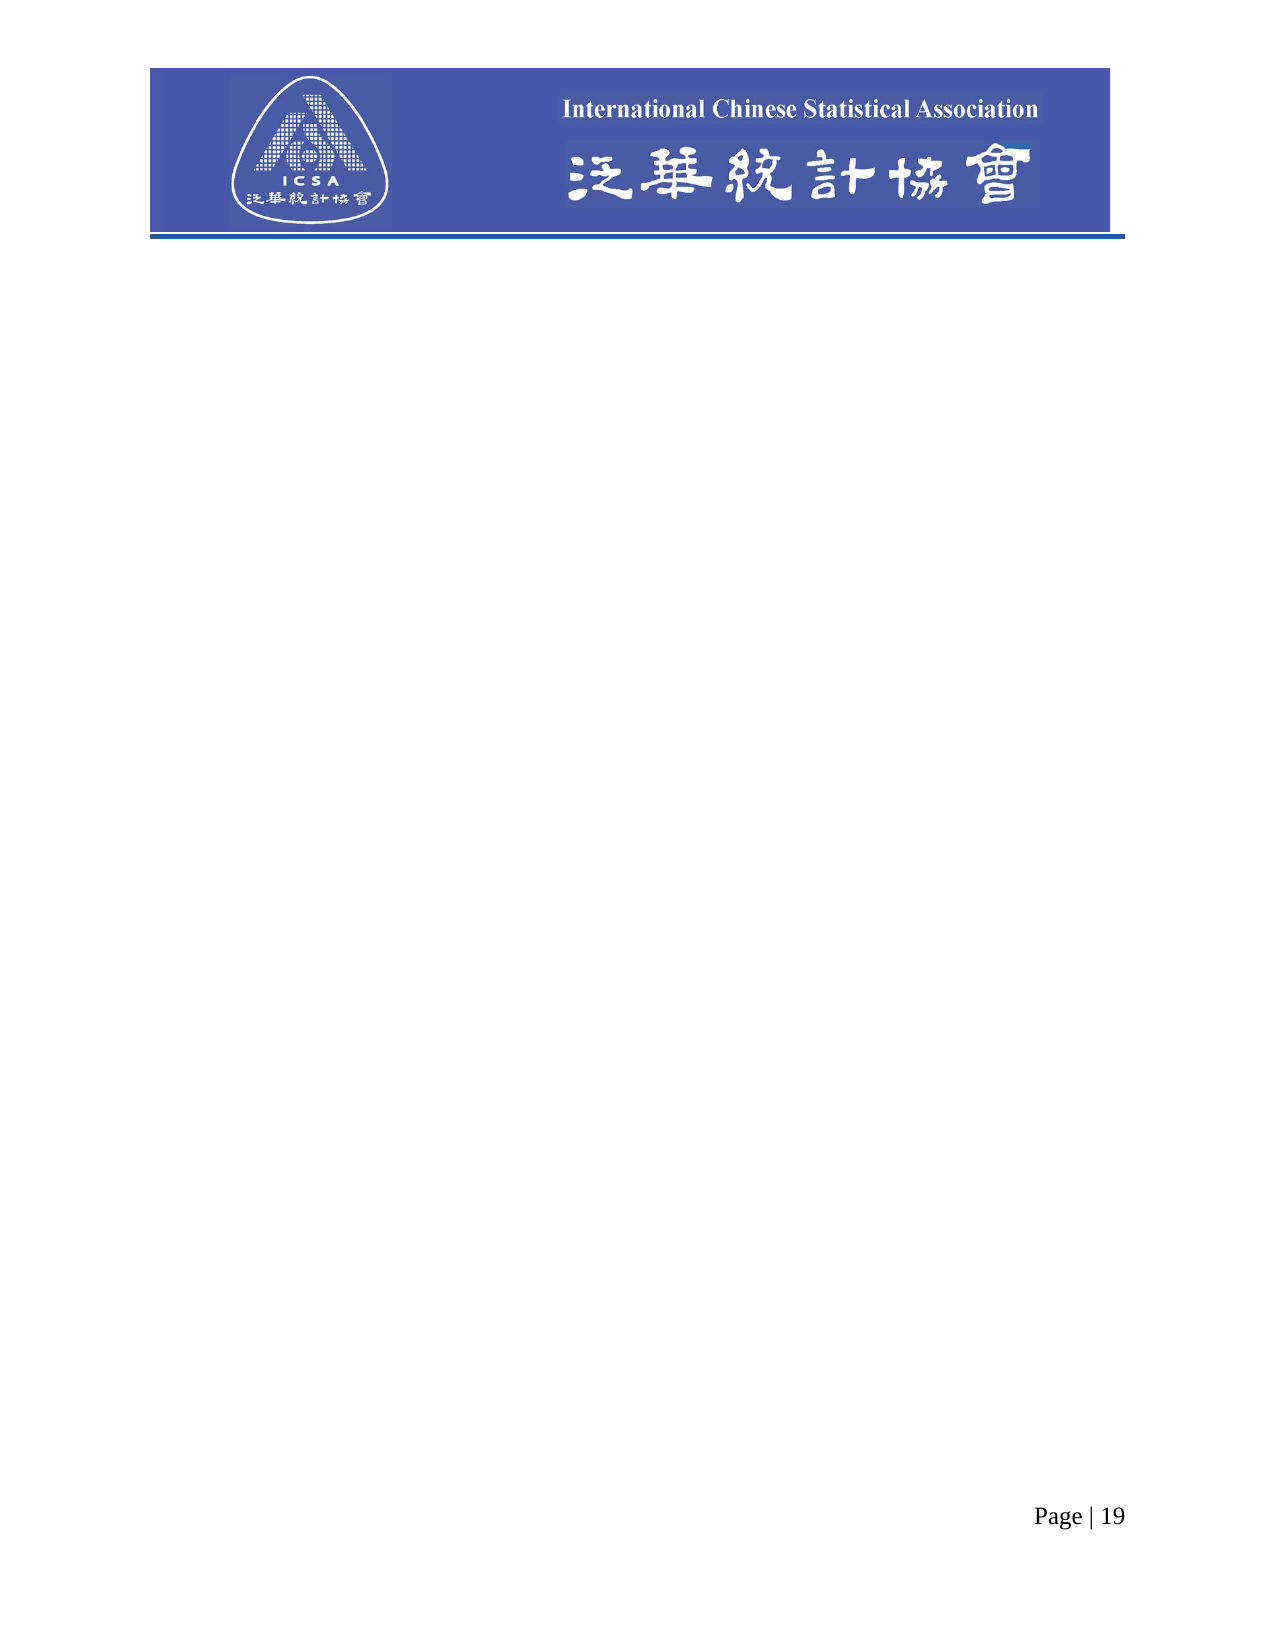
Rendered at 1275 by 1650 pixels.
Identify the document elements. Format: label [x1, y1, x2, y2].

picture [150, 67, 1110, 232]
